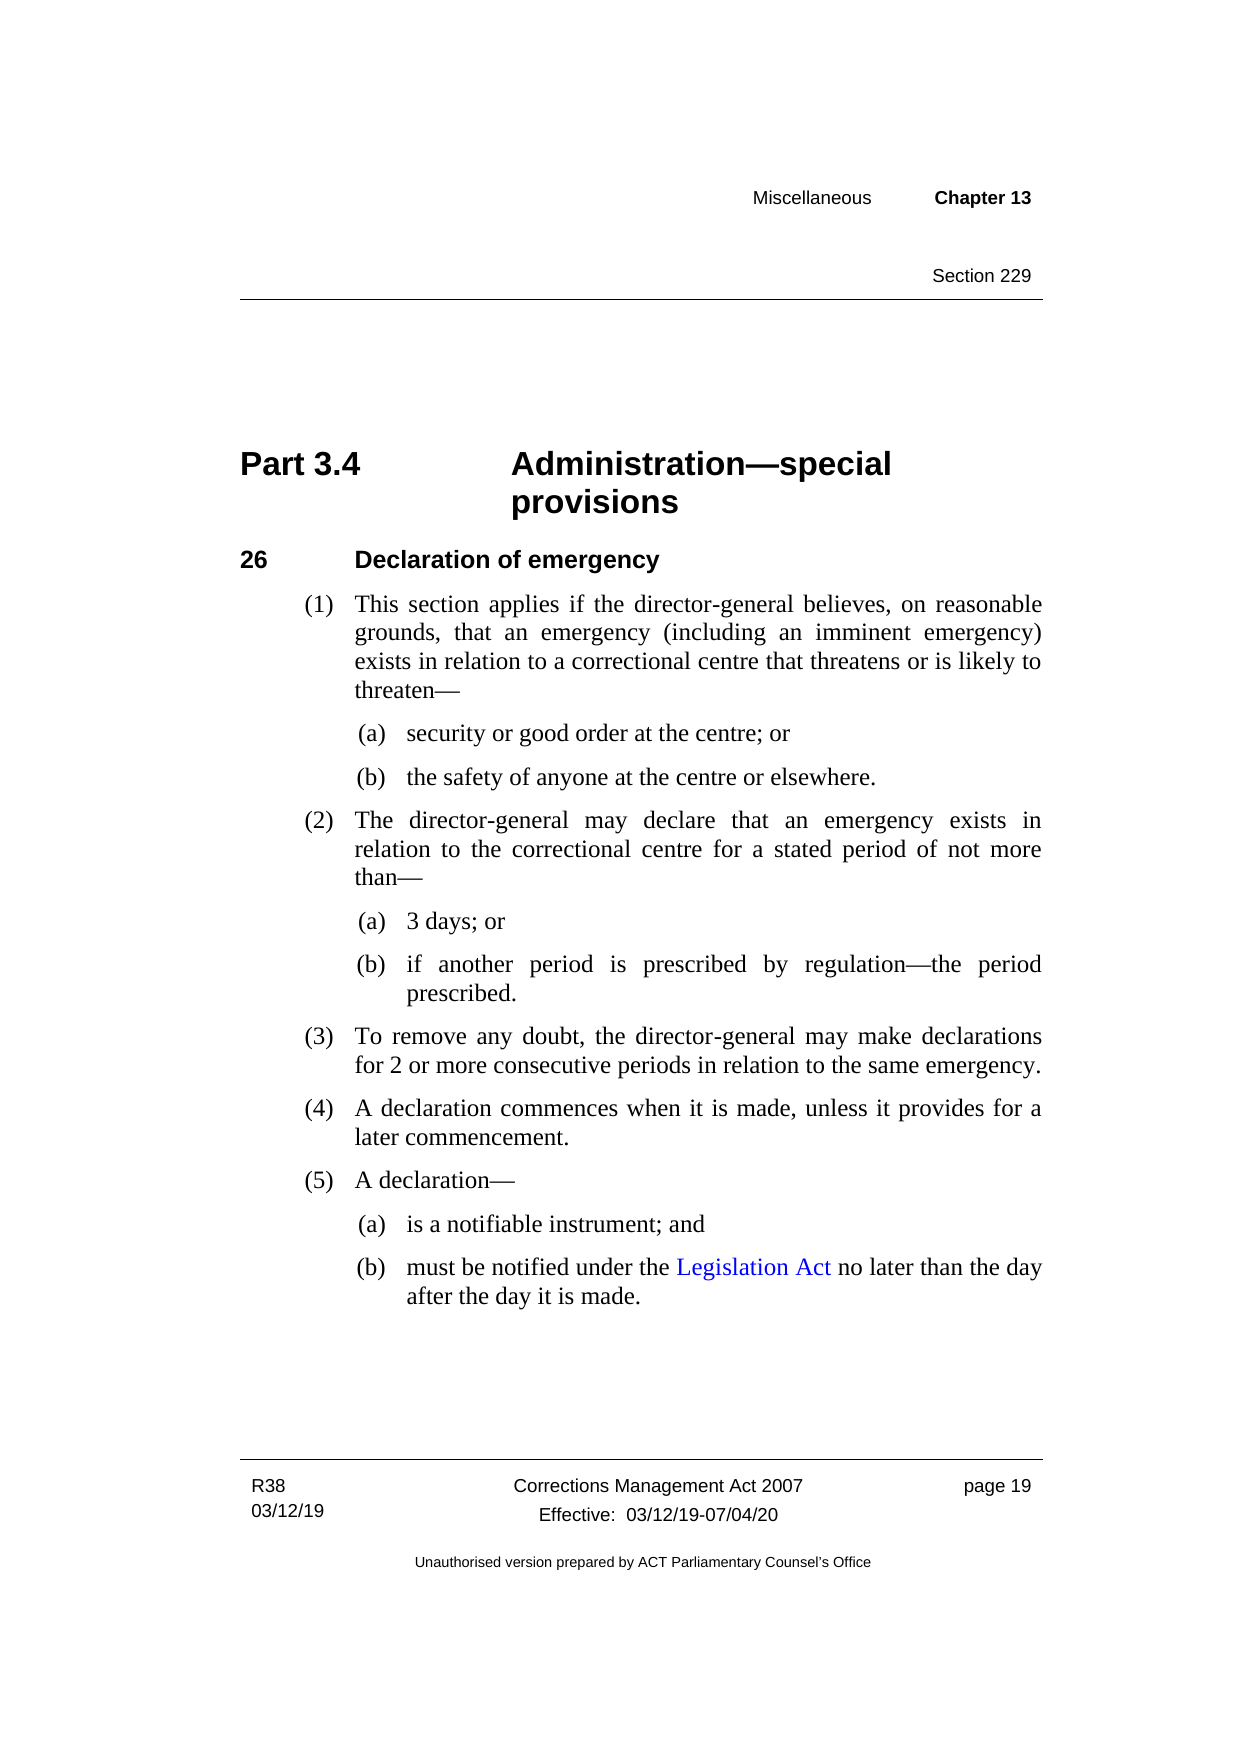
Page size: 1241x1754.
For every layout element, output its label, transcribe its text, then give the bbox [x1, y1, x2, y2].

text (a) security or good order at the centre; or [240, 718, 1042, 747]
text 26 Declaration of emergency [240, 545, 1042, 574]
text (b) if another period is prescribed by regulation—the period prescribed. [240, 949, 1042, 1007]
text (b) the safety of anyone at the centre or elsewhere. [240, 762, 1042, 790]
text (4) A declaration commences when it is made, unless it provides for a later commencement. [240, 1093, 1042, 1151]
text Part 3.4 Administration—special provisions [240, 443, 1042, 520]
text (5) A declaration— [240, 1165, 1042, 1194]
text (1) This section applies if the director-general believes, on reasonable grounds, that an emergency (including an imminent emergency) exists in relation to a correctional centre that threatens or is likely to threaten— [240, 589, 1042, 704]
text (2) The director-general may declare that an emergency exists in relation to the correctional centre for a stated period of not more than— [240, 805, 1042, 891]
text (3) To remove any doubt, the director-general may make declarations for 2 or more consecutive periods in relation to the same emergency. [240, 1021, 1042, 1079]
text (b) must be notified under the Legislation Act no later than the day after the day it is made. [240, 1252, 1042, 1309]
text (a) 3 days; or [240, 906, 1042, 934]
text (a) is a notifiable instrument; and [240, 1209, 1042, 1237]
